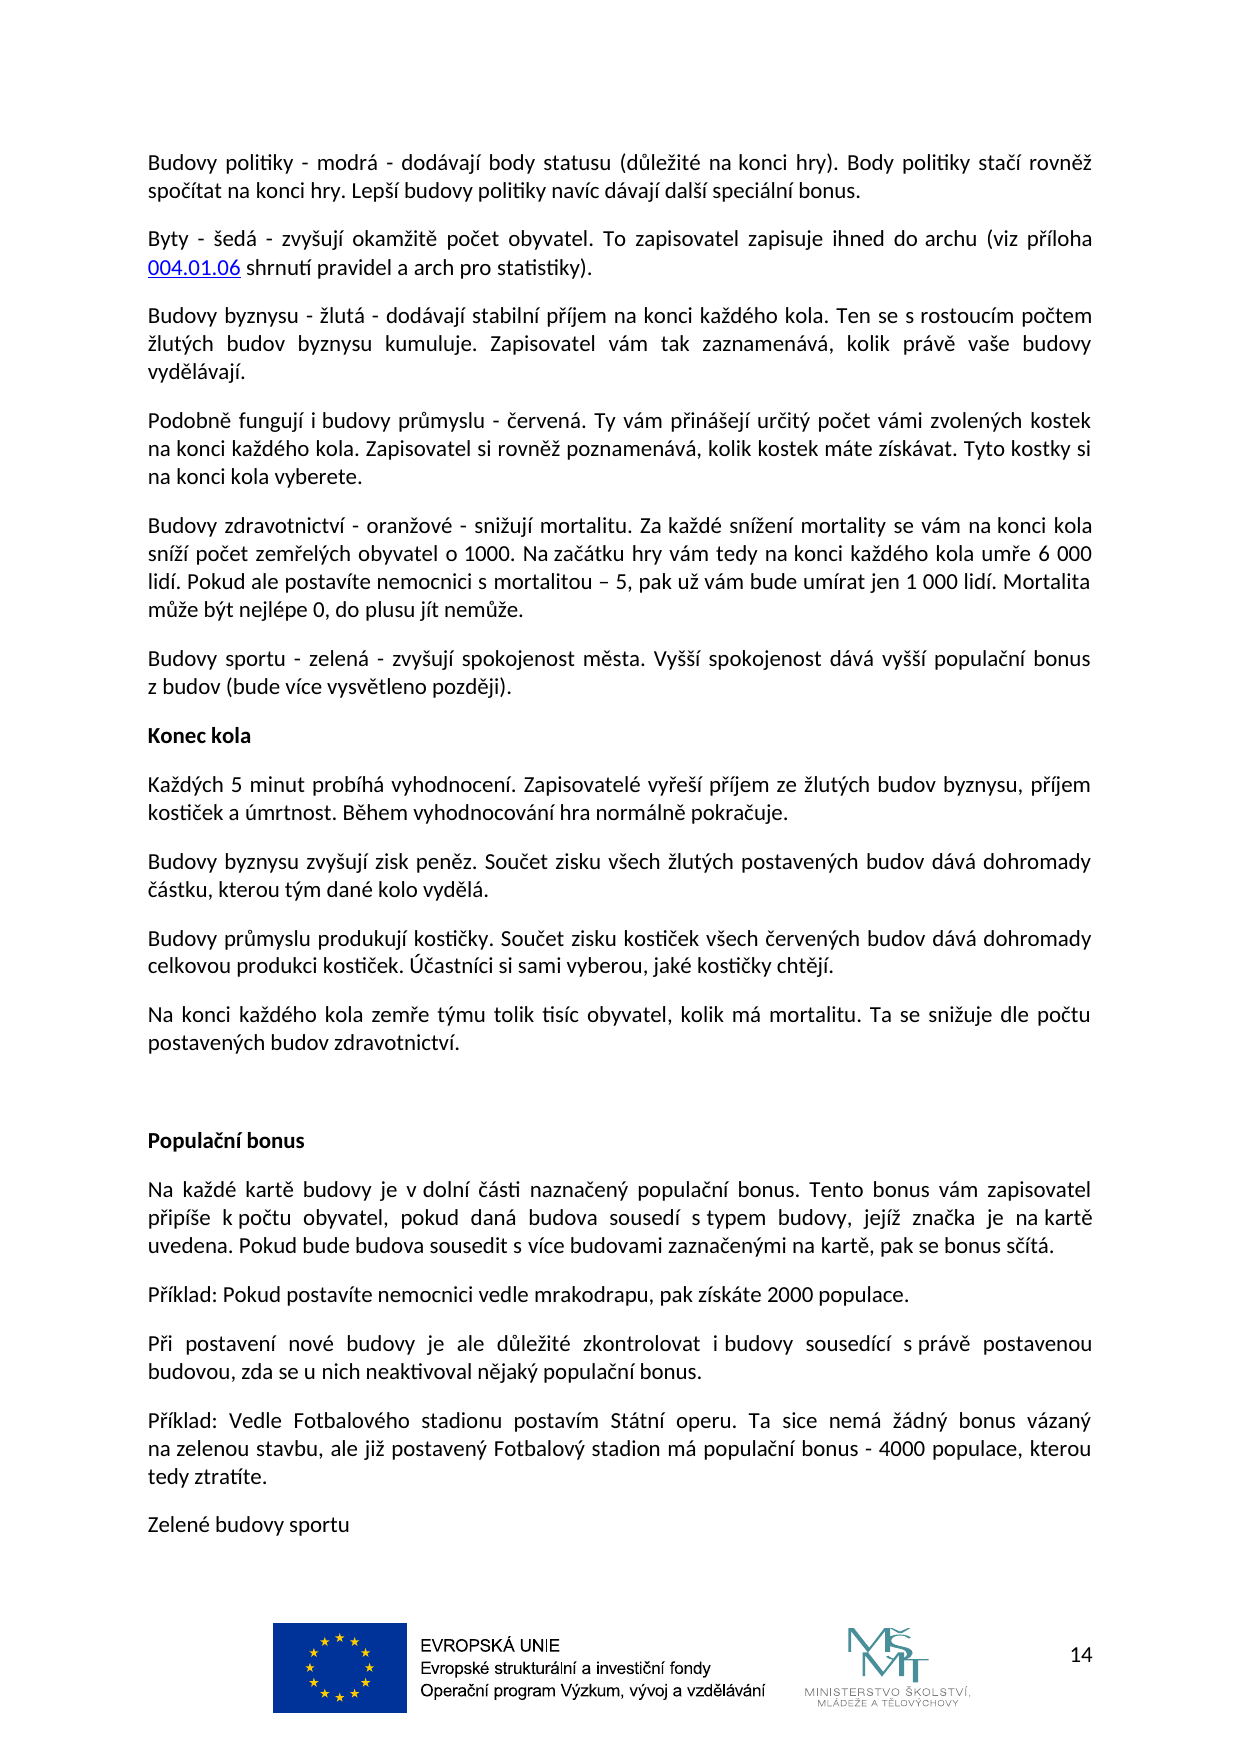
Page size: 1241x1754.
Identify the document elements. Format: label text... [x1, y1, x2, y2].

text Podobně fungují i budovy průmyslu - červená. Ty vám přinášejí určitý počet vámi zvolených kostek na konci každého kola. Zapisovatel si rovněž poznamenává, kolik kostek máte získávat. Tyto kostky si na konci kola vyberete. [148, 406, 1092, 490]
text Na každé kartě budovy je v dolní části naznačený populační bonus. Tento bonus vám zapisovatel připíše k počtu obyvatel, pokud daná budova sousedí s typem budovy, jejíž značka je na kartě uvedena. Pokud bude budova sousedit s více budovami zaznačenými na kartě, pak se bonus sčítá. [148, 1175, 1092, 1259]
text Budovy sportu - zelená - zvyšují spokojenost města. Vyšší spokojenost dává vyšší populační bonus z budov (bude více vysvětleno později). [148, 644, 1092, 700]
text Populační bonus [148, 1126, 1092, 1154]
text Budovy zdravotnictví - oranžové - snižují mortalitu. Za každé snížení mortality se vám na konci kola sníží počet zemřelých obyvatel o 1000. Na začátku hry vám tedy na konci každého kola umře 6 000 lidí. Pokud ale postavíte nemocnici s mortalitou – 5, pak už vám bude umírat jen 1 000 lidí. Mortalita může být nejlépe 0, do plusu jít nemůže. [148, 511, 1092, 623]
text Byty - šedá - zvyšují okamžitě počet obyvatel. To zapisovatel zapisuje ihned do archu (viz příloha 004.01.06 shrnutí pravidel a arch pro statistiky). [148, 224, 1092, 281]
text Na konci každého kola zemře týmu tolik tisíc obyvatel, kolik má mortalitu. Ta se snižuje dle počtu postavených budov zdravotnictví. [148, 1001, 1092, 1057]
text Budovy politiky - modrá - dodávají body statusu (důležité na konci hry). Body politiky stačí rovněž spočítat na konci hry. Lepší budovy politiky navíc dávají další speciální bonus. [148, 148, 1092, 204]
text Budovy byznysu zvyšují zisk peněz. Součet zisku všech žlutých postavených budov dává dohromady částku, kterou tým dané kolo vydělá. [148, 847, 1092, 903]
text Příklad: Vedle Fotbalového stadionu postavím Státní operu. Ta sice nemá žádný bonus vázaný na zelenou stavbu, ale již postavený Fotbalový stadion má populační bonus - 4000 populace, kterou tedy ztratíte. [148, 1406, 1092, 1490]
text Při postavení nové budovy je ale důležité zkontrolovat i budovy sousedící s právě postavenou budovou, zda se u nich neaktivoval nějaký populační bonus. [148, 1329, 1092, 1385]
text Budovy průmyslu produkují kostičky. Součet zisku kostiček všech červených budov dává dohromady celkovou produkci kostiček. Účastníci si sami vyberou, jaké kostičky chtějí. [148, 924, 1092, 980]
text Konec kola [148, 721, 1092, 749]
text Každých 5 minut probíhá vyhodnocení. Zapisovatelé vyřeší příjem ze žlutých budov byznysu, příjem kostiček a úmrtnost. Během vyhodnocování hra normálně pokračuje. [148, 770, 1092, 826]
text Zelené budovy sportu [148, 1511, 1092, 1539]
text Příklad: Pokud postavíte nemocnici vedle mrakodrapu, pak získáte 2000 populace. [148, 1280, 1092, 1308]
text Budovy byznysu - žlutá - dodávají stabilní příjem na konci každého kola. Ten se s rostoucím počtem žlutých budov byznysu kumuluje. Zapisovatel vám tak zaznamenává, kolik právě vaše budovy vydělávají. [148, 301, 1092, 386]
